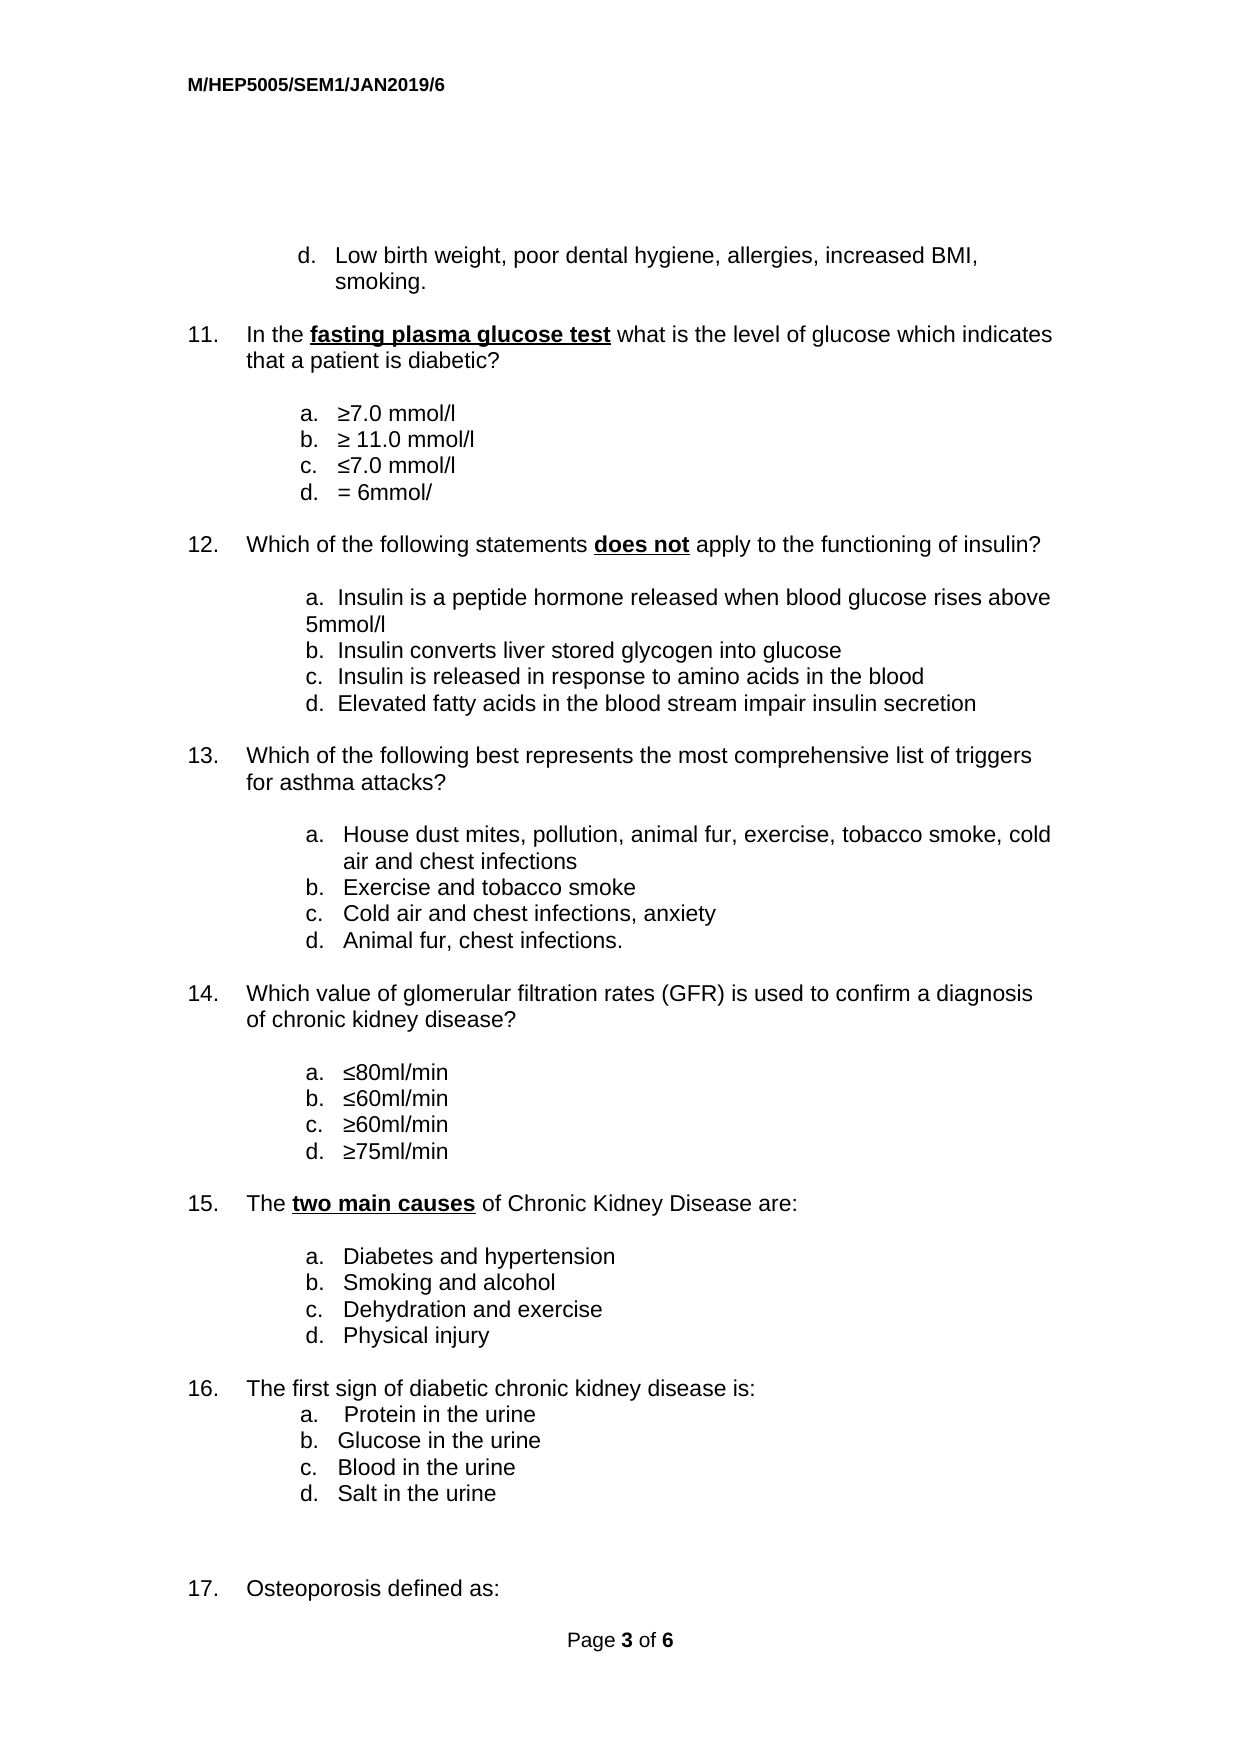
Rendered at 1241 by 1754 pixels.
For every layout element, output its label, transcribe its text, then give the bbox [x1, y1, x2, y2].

list Glucose in the urine [300, 1427, 1053, 1454]
list Protein in the urine [300, 1401, 1053, 1427]
list Diabetes and hypertension [305, 1243, 1053, 1269]
list Which of the following statements does not apply to the functioning of insulin? [187, 531, 1053, 558]
list Osteoporosis defined as: [187, 1574, 1053, 1601]
list Elevated fatty acids in the blood stream impair insulin secretion [305, 689, 1053, 716]
list Salt in the urine [300, 1480, 1053, 1507]
list ≤60ml/min [305, 1085, 1053, 1111]
list Animal fur, chest infections. [305, 927, 1053, 953]
list In the fasting plasma glucose test what is the level of glucose which indicates that a patient is diabetic? [187, 321, 1053, 373]
list The two main causes of Chronic Kidney Disease are: [187, 1190, 1053, 1217]
list House dust mites, pollution, animal fur, exercise, tobacco smoke, cold air and chest infections [305, 821, 1053, 874]
list Insulin is released in response to amino acids in the blood [305, 663, 1053, 689]
list ≥ 11.0 mmol/l [300, 426, 1053, 452]
list Dehydration and exercise [305, 1296, 1053, 1322]
list ≥60ml/min [305, 1111, 1053, 1138]
list ≤7.0 mmol/l [300, 452, 1053, 479]
list ≥75ml/min [305, 1138, 1053, 1164]
list Exercise and tobacco smoke [305, 874, 1053, 900]
list ≥7.0 mmol/l [300, 400, 1053, 426]
list Cold air and chest infections, anxiety [305, 900, 1053, 927]
list Insulin is a peptide hormone released when blood glucose rises above [305, 584, 1053, 611]
list ≤80ml/min [305, 1058, 1053, 1085]
list Blood in the urine [300, 1454, 1053, 1480]
list = 6mmol/ [300, 479, 1053, 505]
list Smoking and alcohol [305, 1269, 1053, 1296]
list Low birth weight, poor dental hygiene, allergies, increased BMI, smoking. [297, 242, 1053, 294]
list Physical injury [305, 1322, 1053, 1348]
list Which value of glomerular filtration rates (GFR) is used to confirm a diagnosis of chronic kidney disease? [187, 979, 1053, 1032]
list The first sign of diabetic chronic kidney disease is: [187, 1375, 1053, 1401]
list Which of the following best represents the most comprehensive list of triggers for asthma attacks? [187, 742, 1053, 795]
list Insulin converts liver stored glycogen into glucose [305, 637, 1053, 663]
list 5mmol/l [305, 611, 1053, 637]
